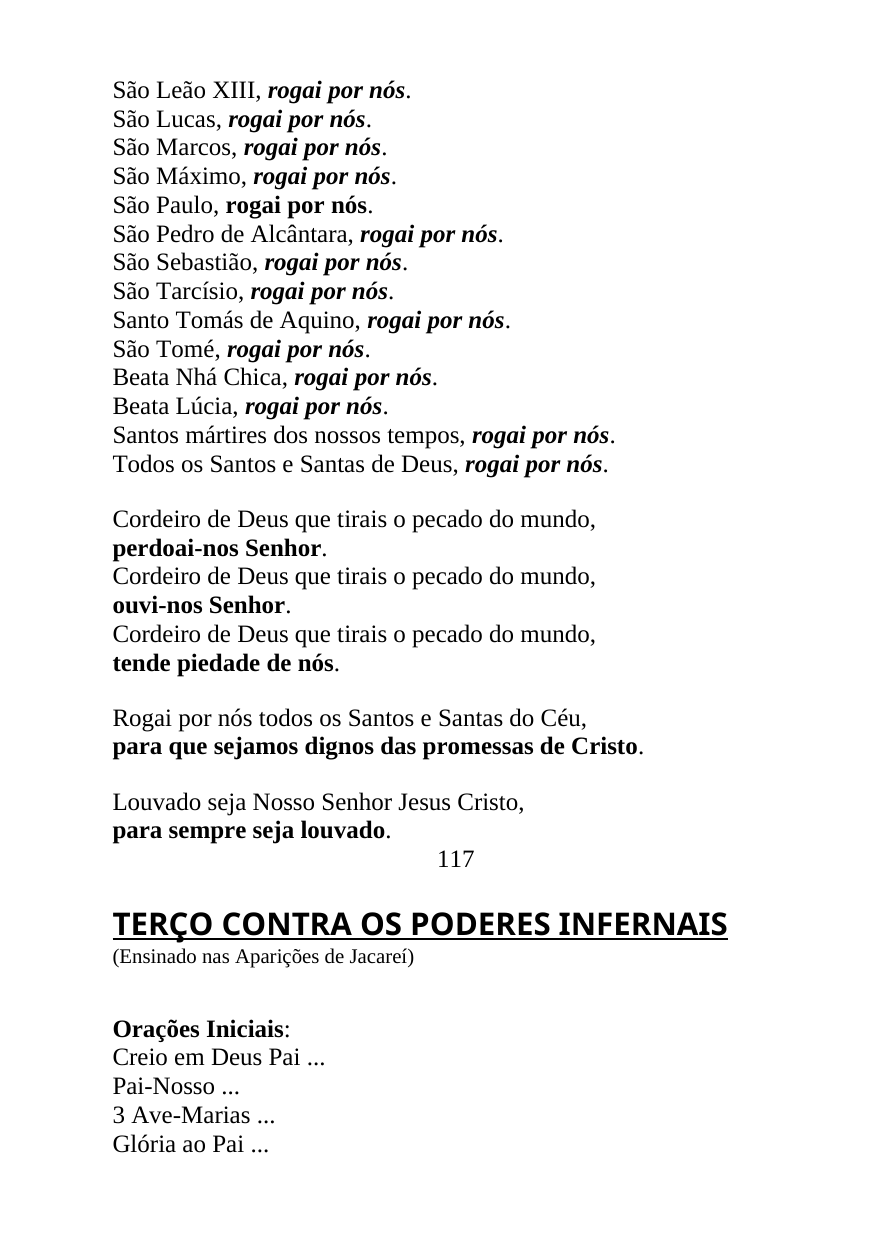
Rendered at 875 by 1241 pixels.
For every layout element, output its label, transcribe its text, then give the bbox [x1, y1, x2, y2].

text São Paulo, rogai por nós. [112, 190, 799, 219]
text São Lucas, rogai por nós. [112, 104, 799, 132]
text Cordeiro de Deus que tirais o pecado do mundo, [112, 619, 799, 648]
text para que sejamos dignos das promessas de Cristo. [112, 731, 799, 760]
text Glória ao Pai ... [112, 1129, 799, 1157]
text tende piedade de nós. [112, 648, 799, 676]
text Cordeiro de Deus que tirais o pecado do mundo, [112, 561, 799, 590]
text São Máximo, rogai por nós. [112, 161, 799, 190]
text São Marcos, rogai por nós. [112, 132, 799, 161]
text Beata Nhá Chica, rogai por nós. [112, 362, 799, 391]
text Creio em Deus Pai ... [112, 1042, 799, 1071]
text Todos os Santos e Santas de Deus, rogai por nós. [112, 449, 799, 477]
text São Tomé, rogai por nós. [112, 334, 799, 362]
text TERÇO CONTRA OS PODERES INFERNAIS [112, 902, 799, 944]
text 117 [112, 844, 799, 873]
text Beata Lúcia, rogai por nós. [112, 391, 799, 420]
text São Pedro de Alcântara, rogai por nós. [112, 219, 799, 247]
text 3 Ave-Marias ... [112, 1100, 799, 1129]
text Cordeiro de Deus que tirais o pecado do mundo, [112, 504, 799, 533]
text ouvi-nos Senhor. [112, 590, 799, 619]
text Santos mártires dos nossos tempos, rogai por nós. [112, 420, 799, 449]
text Louvado seja Nosso Senhor Jesus Cristo, [112, 787, 799, 815]
text Pai-Nosso ... [112, 1071, 799, 1100]
text perdoai-nos Senhor. [112, 533, 799, 561]
text Santo Tomás de Aquino, rogai por nós. [112, 305, 799, 334]
text São Sebastião, rogai por nós. [112, 247, 799, 276]
text São Leão XIII, rogai por nós. [112, 75, 799, 104]
text (Ensinado nas Aparições de Jacareí) [112, 944, 799, 968]
text Rogai por nós todos os Santos e Santas do Céu, [112, 703, 799, 731]
text Orações Iniciais: [112, 1014, 799, 1042]
text para sempre seja louvado. [112, 815, 799, 844]
text São Tarcísio, rogai por nós. [112, 276, 799, 305]
